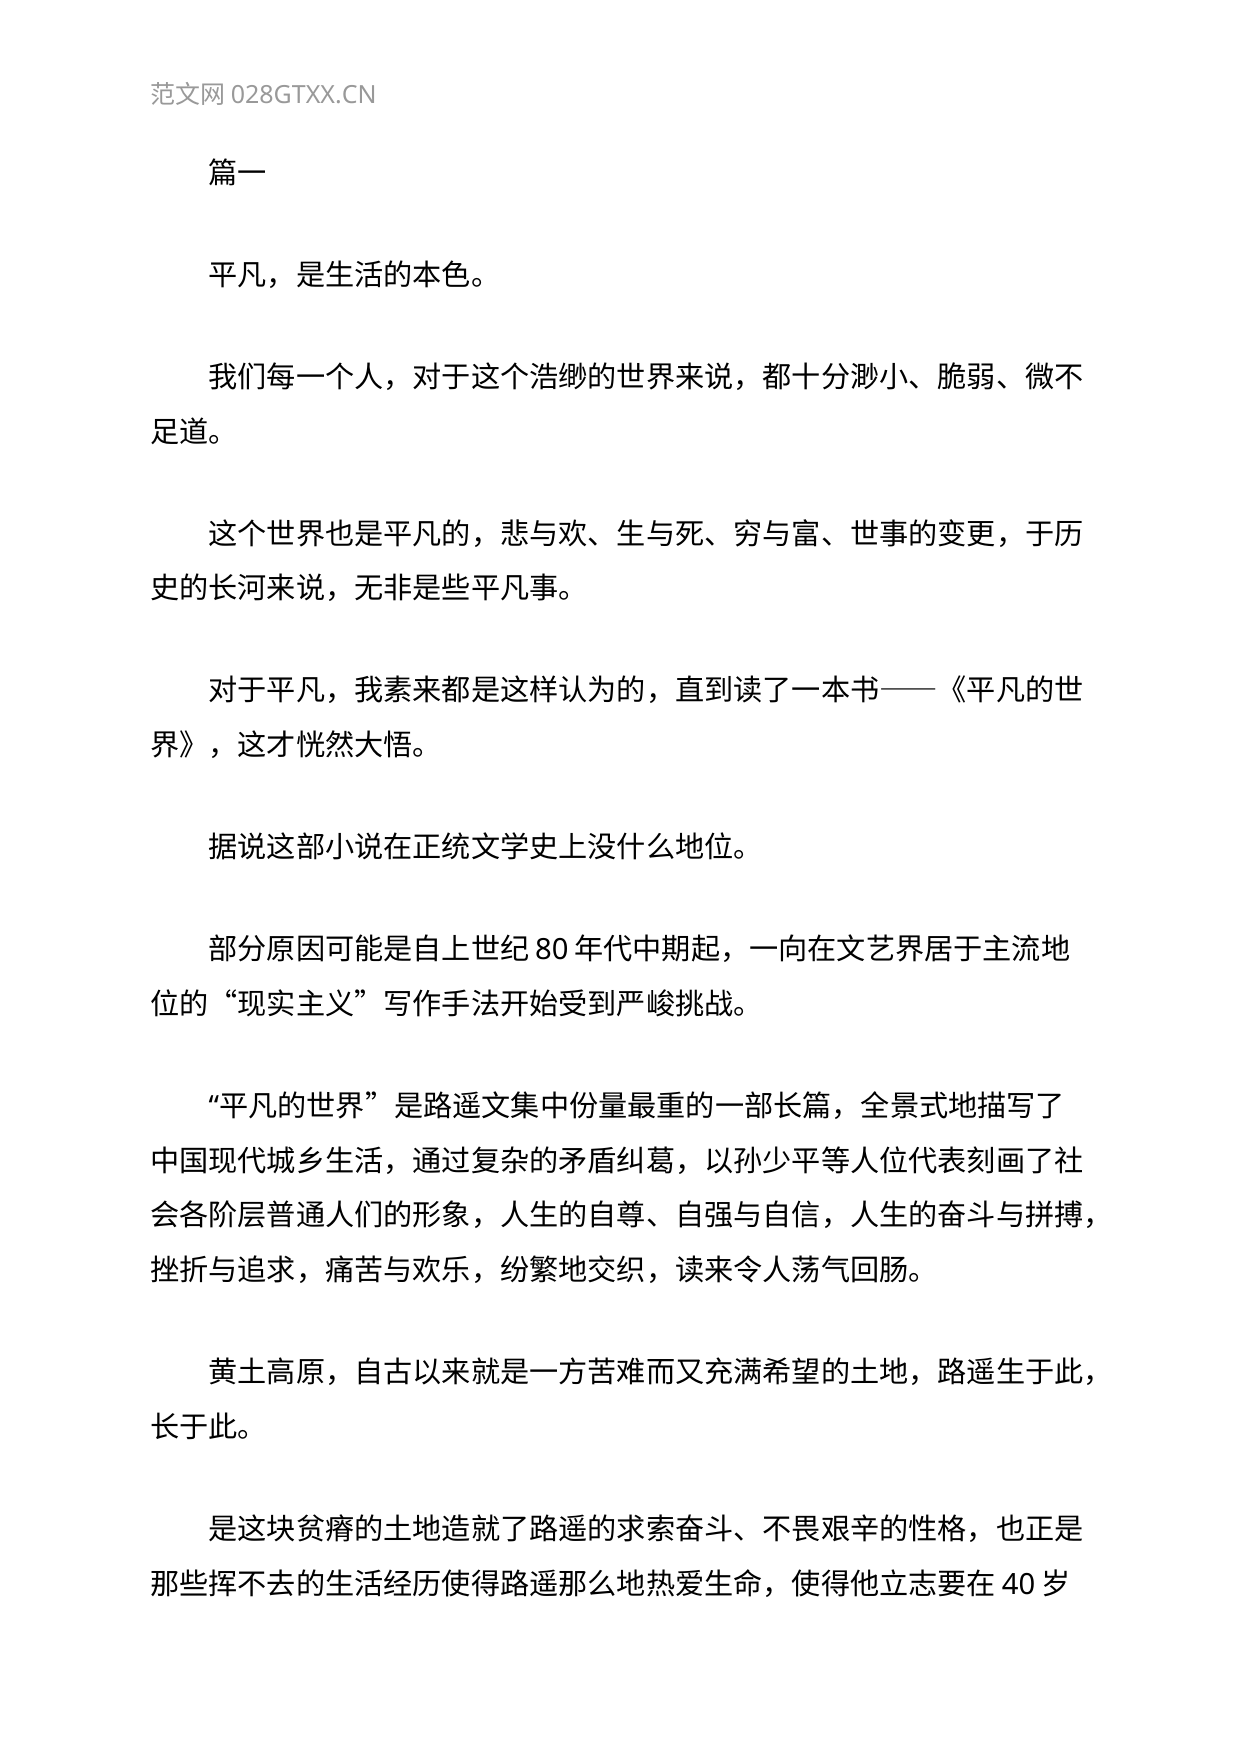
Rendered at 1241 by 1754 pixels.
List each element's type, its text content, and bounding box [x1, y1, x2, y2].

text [150, 1505, 1090, 1603]
text 对于平凡，我素来都是这样认为的，直到读了一本书——《平凡的世界》，这才恍然大悟。 [150, 667, 1090, 764]
text 篇一 [150, 150, 1090, 192]
text 部分原因可能是自上世纪80年代中期起，一向在文艺界居于主流地位的“现实主义”写作手法开始受到严峻挑战。 [150, 925, 1090, 1023]
text 平凡，是生活的本色。 [150, 252, 1090, 294]
text 黄土高原，自古以来就是一方苦难而又充满希望的土地，路遥生于此，长于此。 [150, 1349, 1090, 1446]
text 据说这部小说在正统文学史上没什么地位。 [150, 823, 1090, 866]
text 我们每一个人，对于这个浩缈的世界来说，都十分渺小、脆弱、微不足道。 [150, 353, 1090, 451]
text “平凡的世界”是路遥文集中份量最重的一部长篇，全景式地描写了中国现代城乡生活，通过复杂的矛盾纠葛，以孙少平等人位代表刻画了社会各阶层普通人们的形象，人生的自尊、自强与自信，人生的奋斗与拼搏，挫折与追求，痛苦与欢乐，纷繁地交织，读来令人荡气回肠。 [150, 1082, 1090, 1289]
text 这个世界也是平凡的，悲与欢、生与死、穷与富、世事的变更，于历史的长河来说，无非是些平凡事。 [150, 510, 1090, 607]
